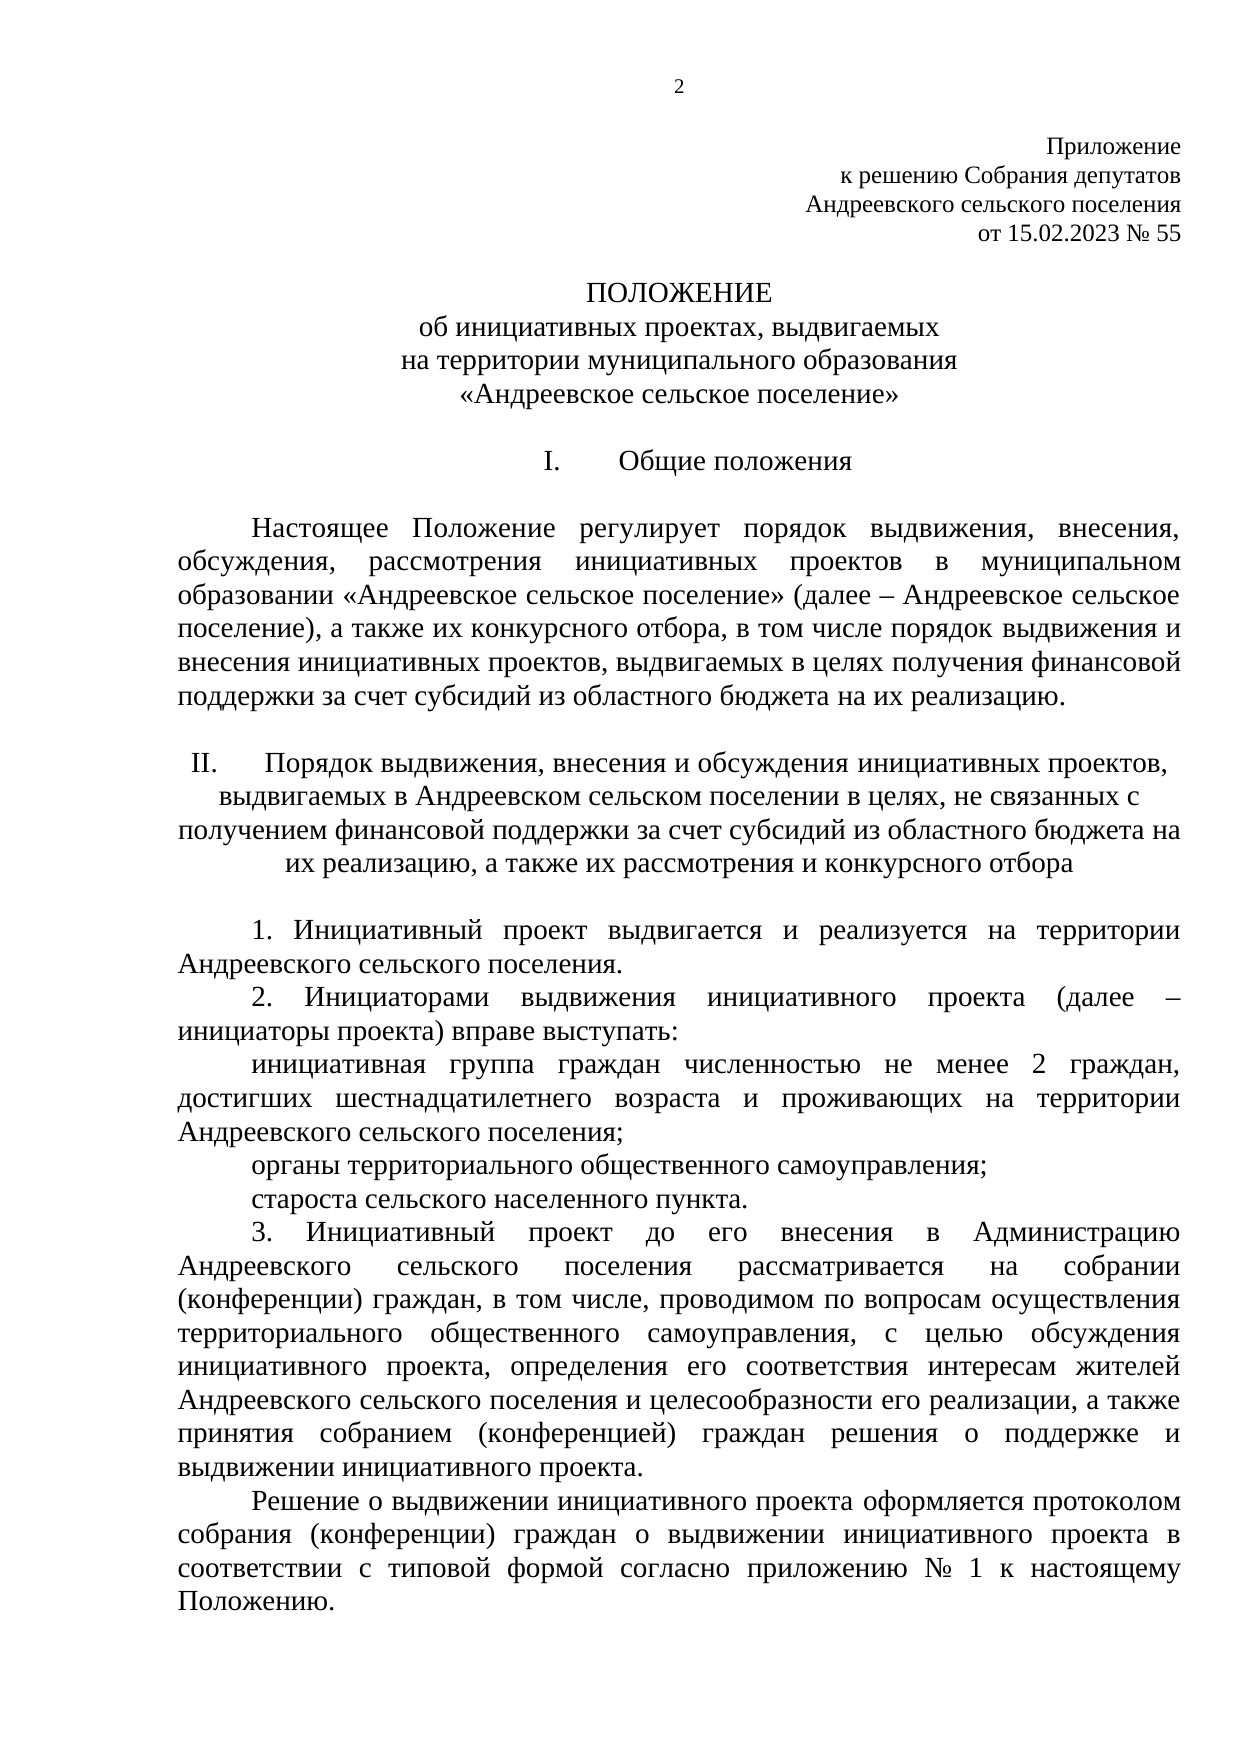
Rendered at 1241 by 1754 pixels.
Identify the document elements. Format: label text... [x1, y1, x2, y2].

text Приложение [177, 131, 1181, 160]
text 3. Инициативный проект до его внесения в Администрацию Андреевского сельского поселения рассматривается на собрании (конференции) граждан, в том числе, проводимом по вопросам осуществления территориального общественного самоуправления, с целью обсуждения инициативного проекта, определения его соответствия интересам жителей Андреевского сельского поселения и целесообразности его реализации, а также принятия собранием (конференцией) граждан решения о поддержке и выдвижении инициативного проекта. [177, 1214, 1181, 1483]
text Андреевского сельского поселения [177, 189, 1181, 218]
text Решение о выдвижении инициативного проекта оформляется протоколом собрания (конференции) граждан о выдвижении инициативного проекта в соответствии с типовой формой согласно приложению № 1 к настоящему Положению. [177, 1483, 1181, 1617]
text инициативная группа граждан численностью не менее 2 граждан, достигших шестнадцатилетнего возраста и проживающих на территории Андреевского сельского поселения; [177, 1047, 1181, 1147]
text к решению Собрания депутатов [177, 160, 1181, 189]
list Общие положения [215, 443, 1181, 476]
list Порядок выдвижения, внесения и обсуждения инициативных проектов, выдвигаемых в Андреевском сельском поселении в целях, не связанных с получением финансовой поддержки за счет субсидий из областного бюджета на их реализацию, а также их рассмотрения и конкурсного отбора [177, 745, 1181, 879]
text об инициативных проектах, выдвигаемых [177, 309, 1181, 342]
text ПОЛОЖЕНИЕ [177, 275, 1181, 309]
text «Андреевское сельское поселение» [177, 376, 1181, 409]
text 1. Инициативный проект выдвигается и реализуется на территории Андреевского сельского поселения. [177, 912, 1181, 979]
text староста сельского населенного пункта. [177, 1181, 1181, 1214]
text от 15.02.2023 № 55 [177, 218, 1181, 246]
text на территории муниципального образования [177, 342, 1181, 376]
text органы территориального общественного самоуправления; [177, 1147, 1181, 1181]
text Настоящее Положение регулирует порядок выдвижения, внесения, обсуждения, рассмотрения инициативных проектов в муниципальном образовании «Андреевское сельское поселение» (далее – Андреевское сельское поселение), а также их конкурсного отбора, в том числе порядок выдвижения и внесения инициативных проектов, выдвигаемых в целях получения финансовой поддержки за счет субсидий из областного бюджета на их реализацию. [177, 510, 1181, 711]
text 2. Инициаторами выдвижения инициативного проекта (далее – инициаторы проекта) вправе выступать: [177, 979, 1181, 1047]
